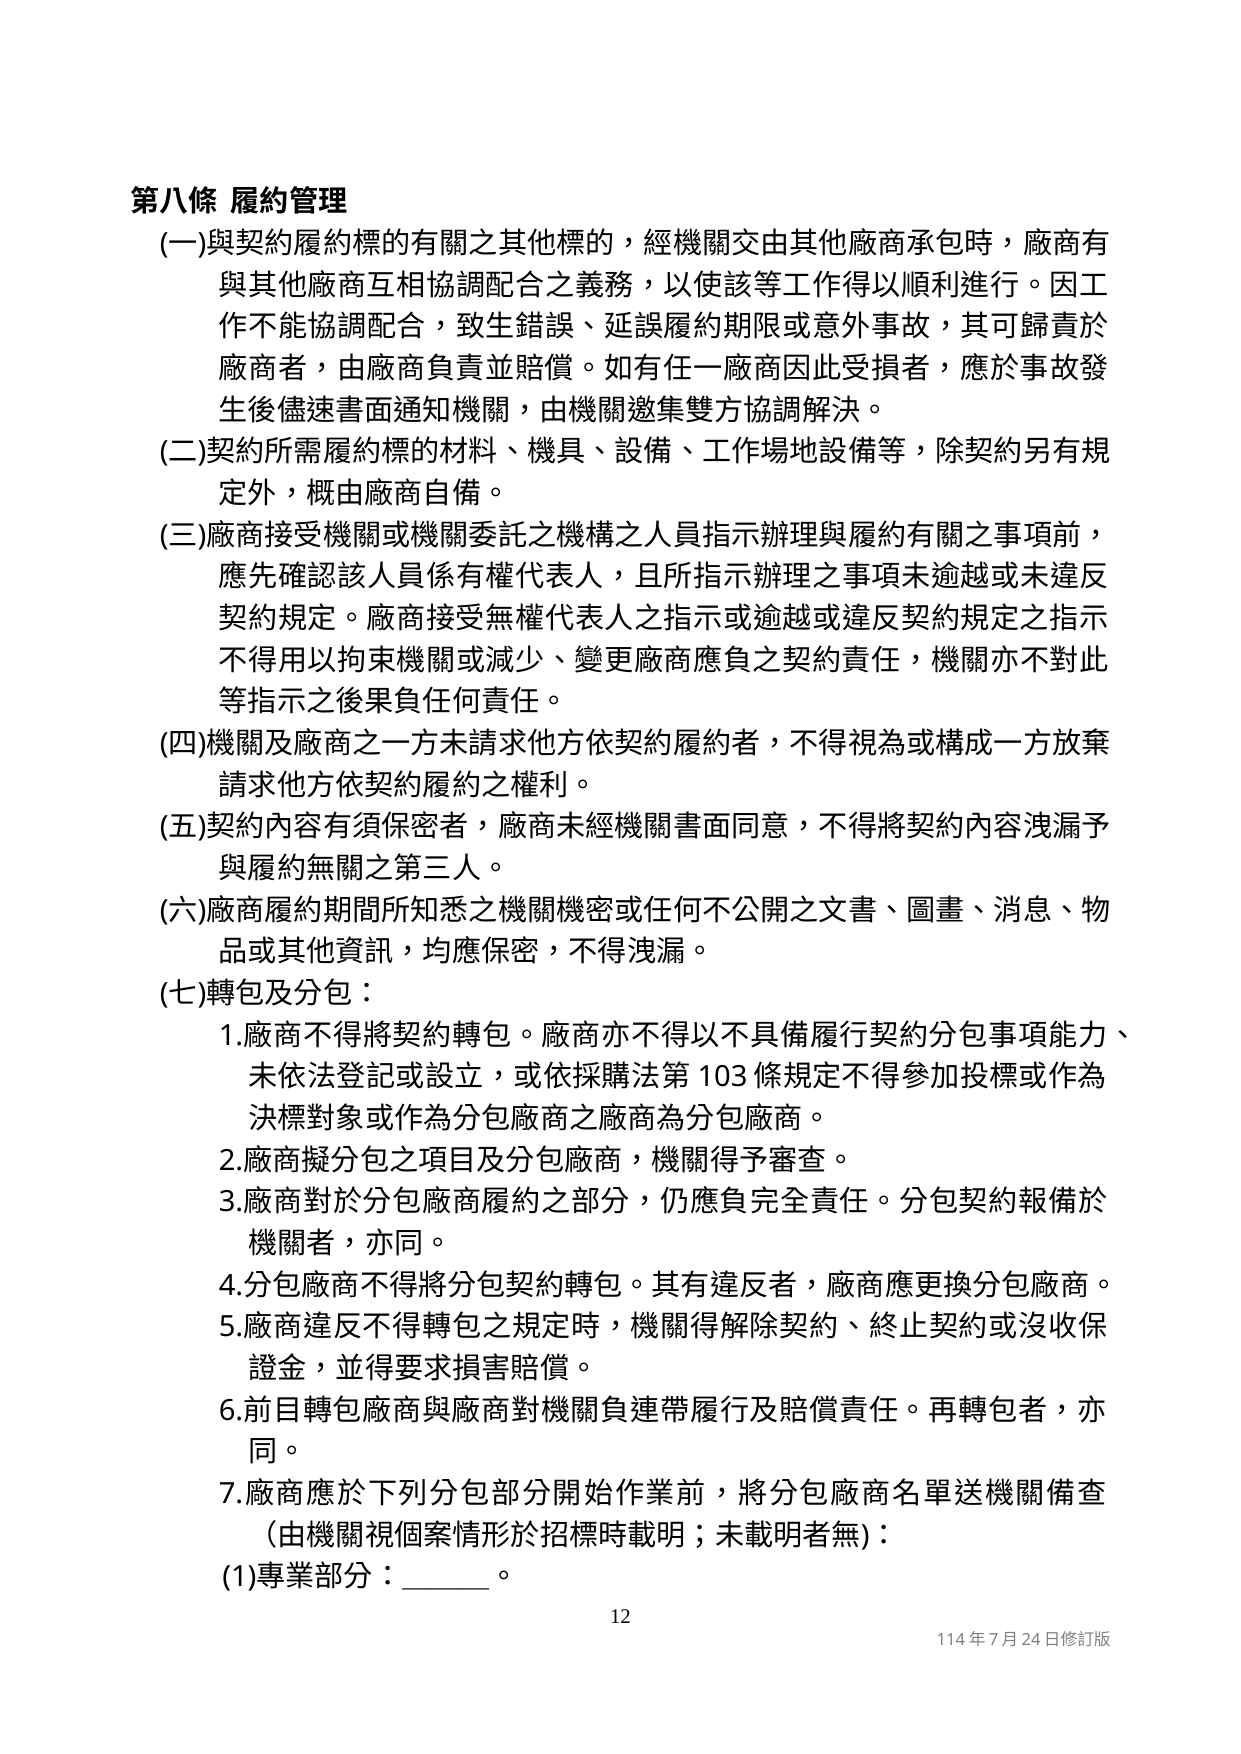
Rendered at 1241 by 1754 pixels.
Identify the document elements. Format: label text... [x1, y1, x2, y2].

text 4.分包廠商不得將分包契約轉包。其有違反者，廠商應更換分包廠商。 [218, 1262, 1108, 1303]
text 2.廠商擬分包之項目及分包廠商，機關得予審查。 [218, 1137, 1108, 1178]
text (四)機關及廠商之一方未請求他方依契約履約者，不得視為或構成一方放棄請求他方依契約履約之權利。 [159, 720, 1110, 803]
text 5.廠商違反不得轉包之規定時，機關得解除契約、終止契約或沒收保證金，並得要求損害賠償。 [218, 1303, 1108, 1387]
text (六)廠商履約期間所知悉之機關機密或任何不公開之文書、圖畫、消息、物品或其他資訊，均應保密，不得洩漏。 [159, 887, 1110, 970]
text (七)轉包及分包： [159, 970, 1110, 1012]
text 1.廠商不得將契約轉包。廠商亦不得以不具備履行契約分包事項能力、未依法登記或設立，或依採購法第103條規定不得參加投標或作為決標對象或作為分包廠商之廠商為分包廠商。 [218, 1012, 1108, 1137]
text (1)專業部分：＿＿＿。 [222, 1553, 1110, 1595]
text 第八條 履約管理 [130, 178, 1110, 220]
text 7.廠商應於下列分包部分開始作業前，將分包廠商名單送機關備查（由機關視個案情形於招標時載明；未載明者無)： [218, 1470, 1108, 1553]
text (一)與契約履約標的有關之其他標的，經機關交由其他廠商承包時，廠商有與其他廠商互相協調配合之義務，以使該等工作得以順利進行。因工作不能協調配合，致生錯誤、延誤履約期限或意外事故，其可歸責於廠商者，由廠商負責並賠償。如有任一廠商因此受損者，應於事故發生後儘速書面通知機關，由機關邀集雙方協調解決。 [159, 220, 1110, 428]
text (二)契約所需履約標的材料、機具、設備、工作場地設備等，除契約另有規定外，概由廠商自備。 [159, 428, 1110, 512]
text (五)契約內容有須保密者，廠商未經機關書面同意，不得將契約內容洩漏予與履約無關之第三人。 [159, 803, 1110, 887]
text 6.前目轉包廠商與廠商對機關負連帶履行及賠償責任。再轉包者，亦同。 [218, 1387, 1108, 1470]
text 3.廠商對於分包廠商履約之部分，仍應負完全責任。分包契約報備於機關者，亦同。 [218, 1178, 1108, 1262]
text (三)廠商接受機關或機關委託之機構之人員指示辦理與履約有關之事項前，應先確認該人員係有權代表人，且所指示辦理之事項未逾越或未違反契約規定。廠商接受無權代表人之指示或逾越或違反契約規定之指示，不得用以拘束機關或減少、變更廠商應負之契約責任，機關亦不對此等指示之後果負任何責任。 [159, 512, 1110, 720]
